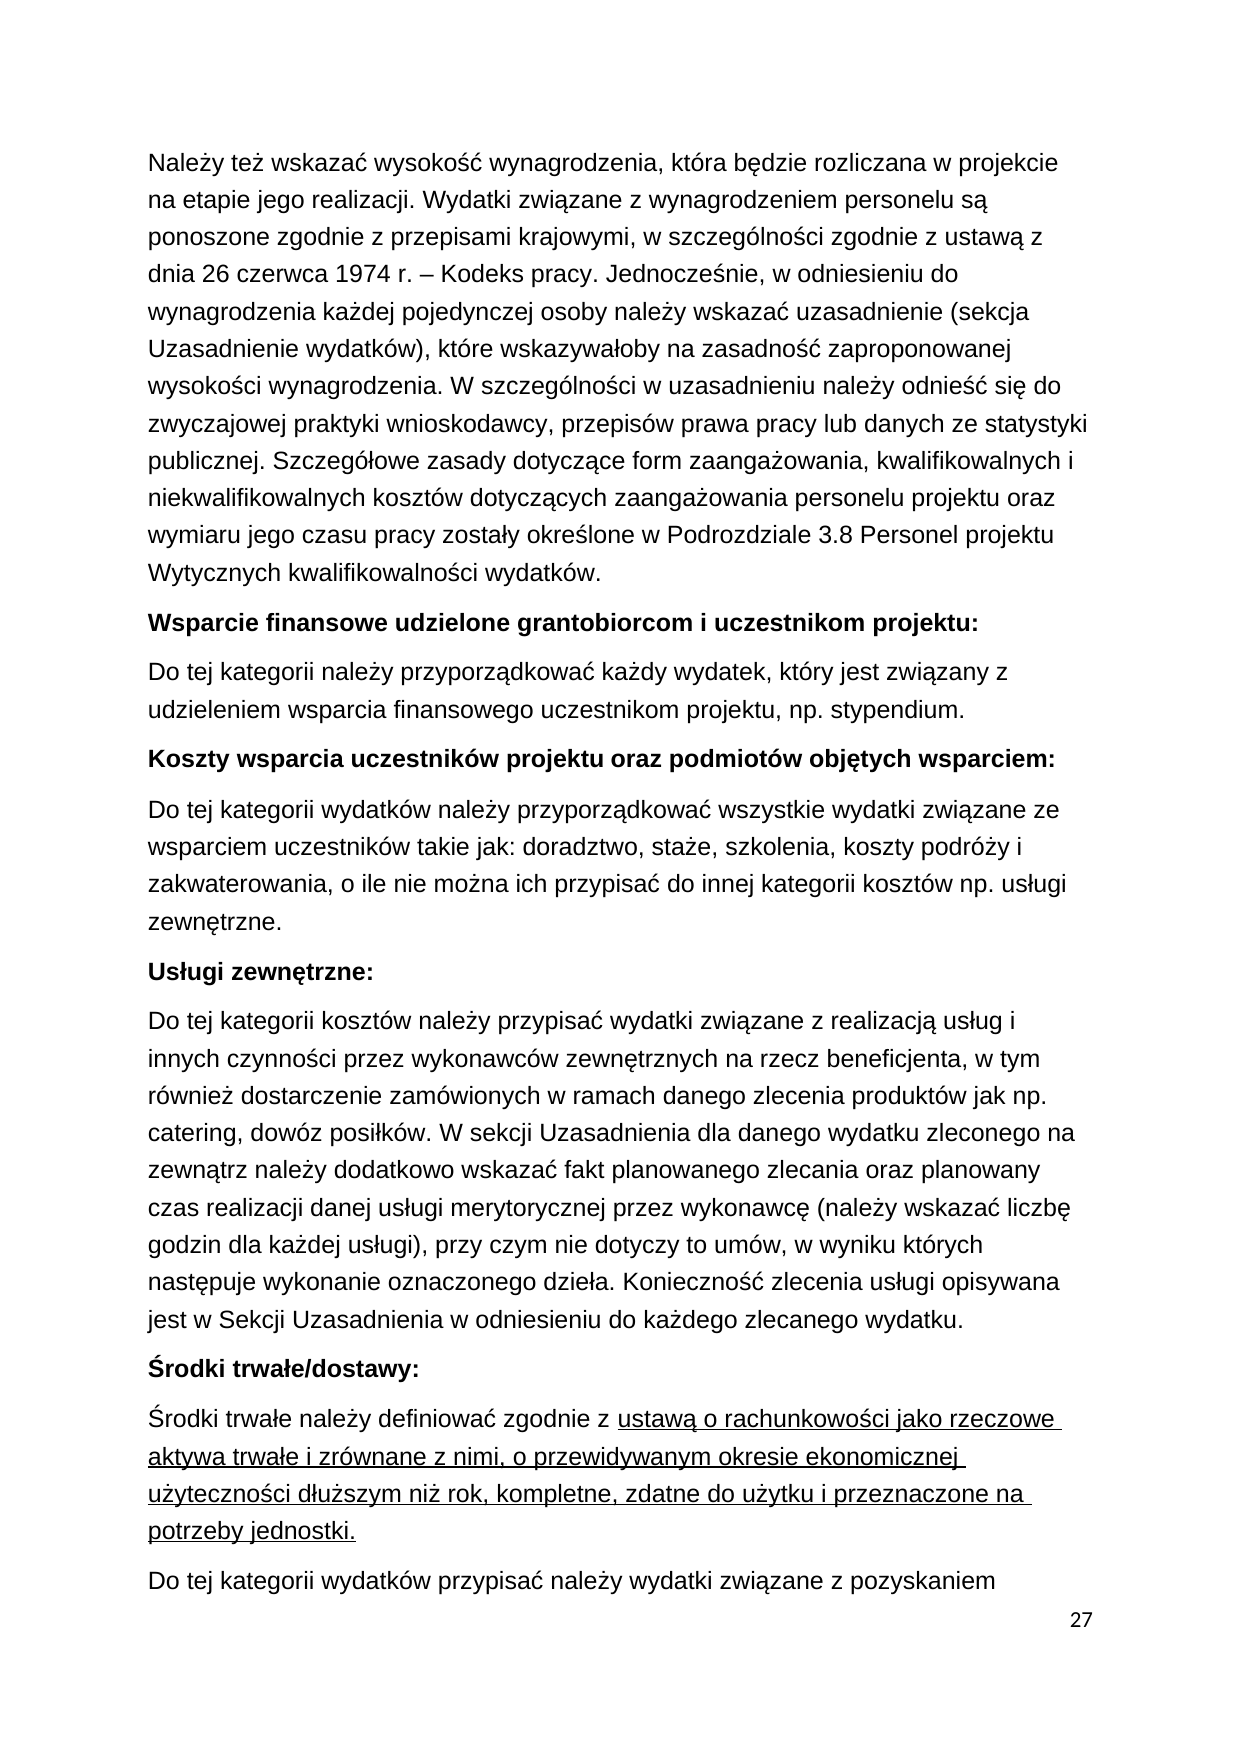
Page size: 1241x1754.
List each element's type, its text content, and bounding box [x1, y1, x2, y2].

text Należy też wskazać wysokość wynagrodzenia, która będzie rozliczana w projekcie na etapie jego realizacji. Wydatki związane z wynagrodzeniem personelu są ponoszone zgodnie z przepisami krajowymi, w szczególności zgodnie z ustawą z dnia 26 czerwca 1974 r. – Kodeks pracy. Jednocześnie, w odniesieniu do wynagrodzenia każdej pojedynczej osoby należy wskazać uzasadnienie (sekcja Uzasadnienie wydatków), które wskazywałoby na zasadność zaproponowanej wysokości wynagrodzenia. W szczególności w uzasadnieniu należy odnieść się do zwyczajowej praktyki wnioskodawcy, przepisów prawa pracy lub danych ze statystyki publicznej. Szczegółowe zasady dotyczące form zaangażowania, kwalifikowalnych i niekwalifikowalnych kosztów dotyczących zaangażowania personelu projektu oraz wymiaru jego czasu pracy zostały określone w Podrozdziale 3.8 Personel projektu Wytycznych kwalifikowalności wydatków. [148, 148, 1092, 587]
text Usługi zewnętrzne: [148, 956, 1092, 985]
text Do tej kategorii należy przyporządkować każdy wydatek, który jest związany z udzieleniem wsparcia finansowego uczestnikom projektu, np. stypendium. [148, 657, 1092, 723]
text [148, 1566, 1092, 1594]
text Do tej kategorii kosztów należy przypisać wydatki związane z realizacją usług i innych czynności przez wykonawców zewnętrznych na rzecz beneficjenta, w tym również dostarczenie zamówionych w ramach danego zlecenia produktów jak np. catering, dowóz posiłków. W sekcji Uzasadnienia dla danego wydatku zleconego na zewnątrz należy dodatkowo wskazać fakt planowanego zlecania oraz planowany czas realizacji danej usługi merytorycznej przez wykonawcę (należy wskazać liczbę godzin dla każdej usługi), przy czym nie dotyczy to umów, w wyniku których następuje wykonanie oznaczonego dzieła. Konieczność zlecenia usługi opisywana jest w Sekcji Uzasadnienia w odniesieniu do każdego zlecanego wydatku. [148, 1006, 1092, 1333]
text Środki trwałe należy definiować zgodnie z ustawą o rachunkowości jako rzeczowe aktywa trwałe i zrównane z nimi, o przewidywanym okresie ekonomicznej użyteczności dłuższym niż rok, kompletne, zdatne do użytku i przeznaczone na potrzeby jednostki. [148, 1404, 1092, 1545]
text Środki trwałe/dostawy: [148, 1354, 1092, 1383]
text Wsparcie finansowe udzielone grantobiorcom i uczestnikom projektu: [148, 608, 1092, 636]
text Koszty wsparcia uczestników projektu oraz podmiotów objętych wsparciem: [148, 744, 1092, 773]
text Do tej kategorii wydatków należy przyporządkować wszystkie wydatki związane ze wsparciem uczestników takie jak: doradztwo, staże, szkolenia, koszty podróży i zakwaterowania, o ile nie można ich przypisać do innej kategorii kosztów np. usługi zewnętrzne. [148, 795, 1092, 935]
